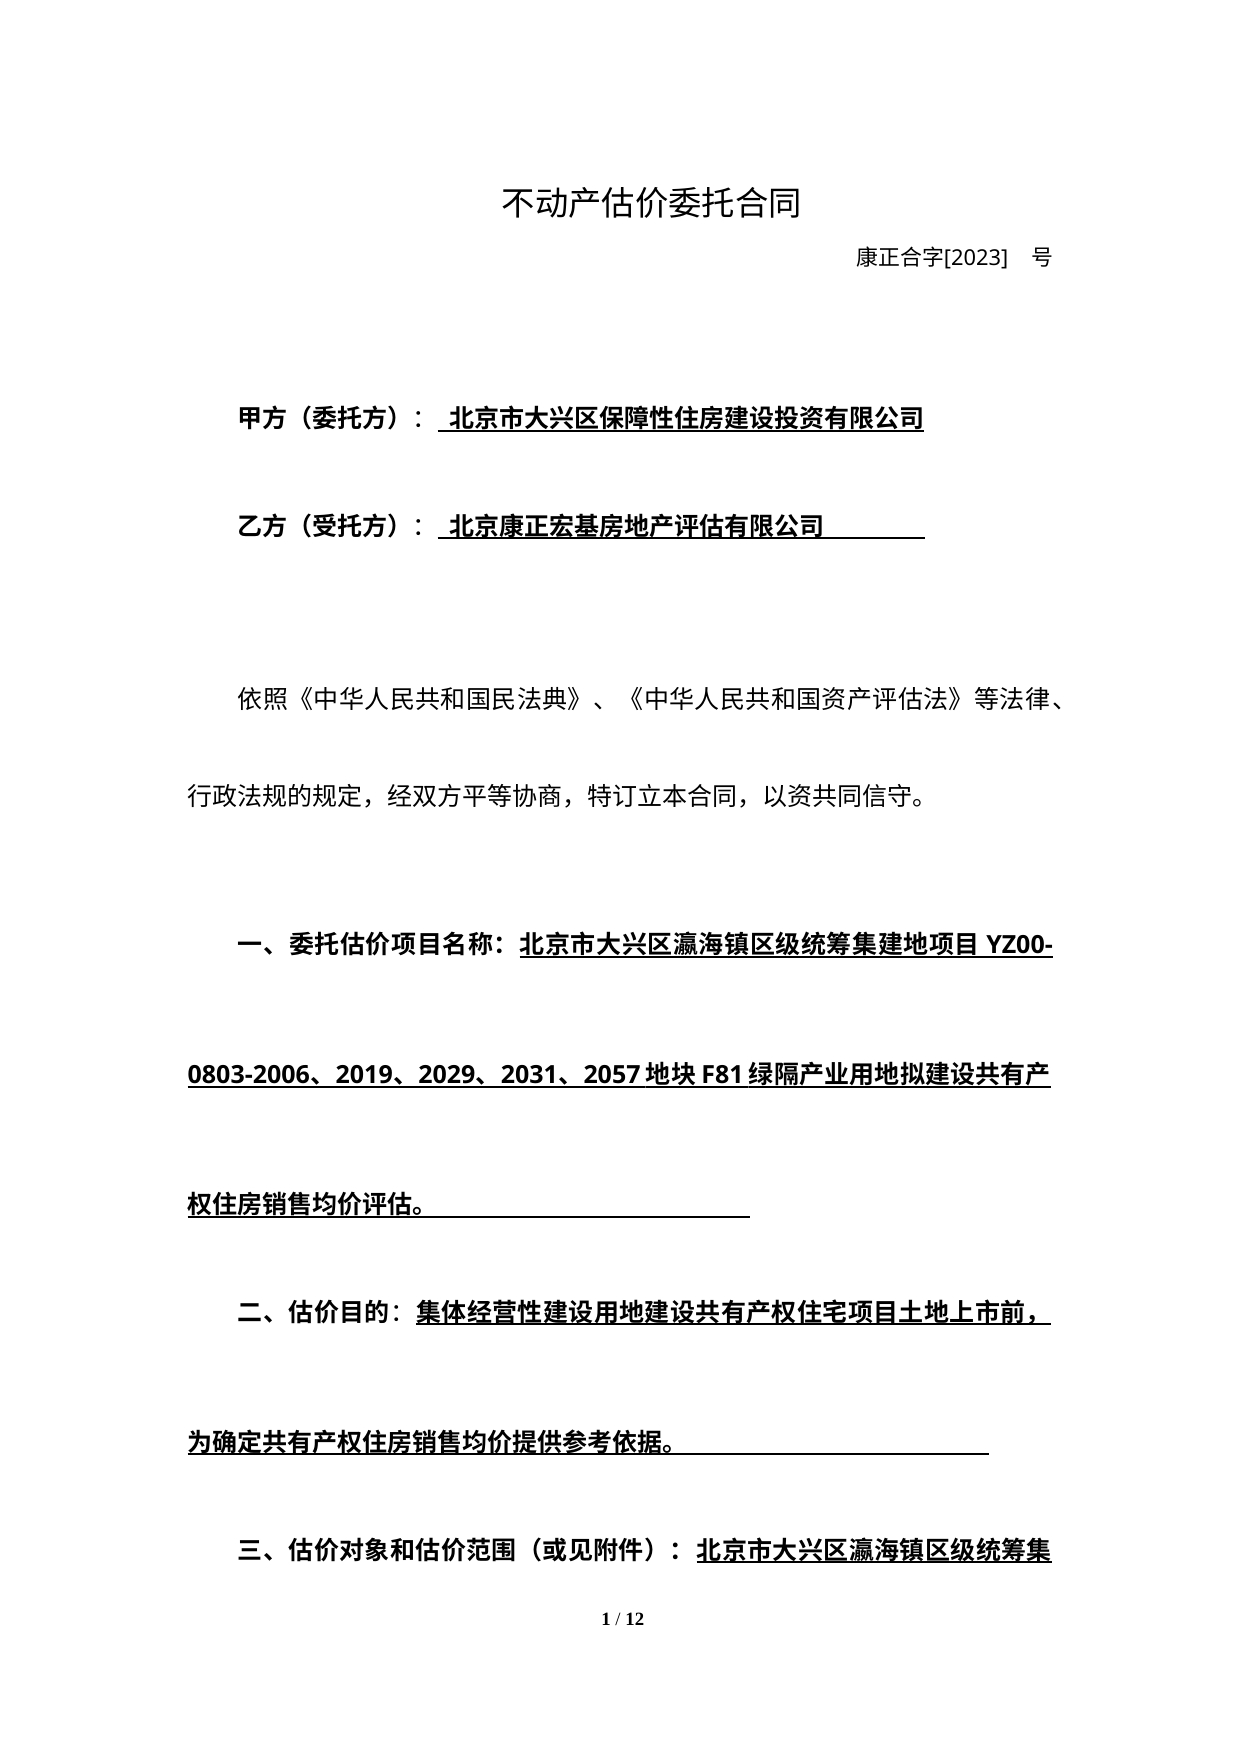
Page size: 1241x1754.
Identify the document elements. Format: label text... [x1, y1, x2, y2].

text 一、委托估价项目名称：北京市大兴区瀛海镇区级统筹集建地项目YZ00-0803-2006、2019、2029、2031、2057地块F81绿隔产业用地拟建设共有产权住房销售均价评估。 [187, 910, 1053, 1235]
text 康正合字[2023] 号 [187, 240, 1053, 272]
text 乙方（受托方）： 北京康正宏基房地产评估有限公司 [187, 492, 1053, 557]
text 依照《中华人民共和国民法典》、《中华人民共和国资产评估法》等法律、行政法规的规定，经双方平等协商，特订立本合同，以资共同信守。 [187, 665, 1053, 827]
text 甲方（委托方）： 北京市大兴区保障性住房建设投资有限公司 [187, 384, 1053, 449]
text 二、估价目的：集体经营性建设用地建设共有产权住宅项目土地上市前，为确定共有产权住房销售均价提供参考依据。 [187, 1278, 1053, 1473]
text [187, 1516, 1053, 1581]
text 不动产估价委托合同 [187, 168, 1042, 233]
